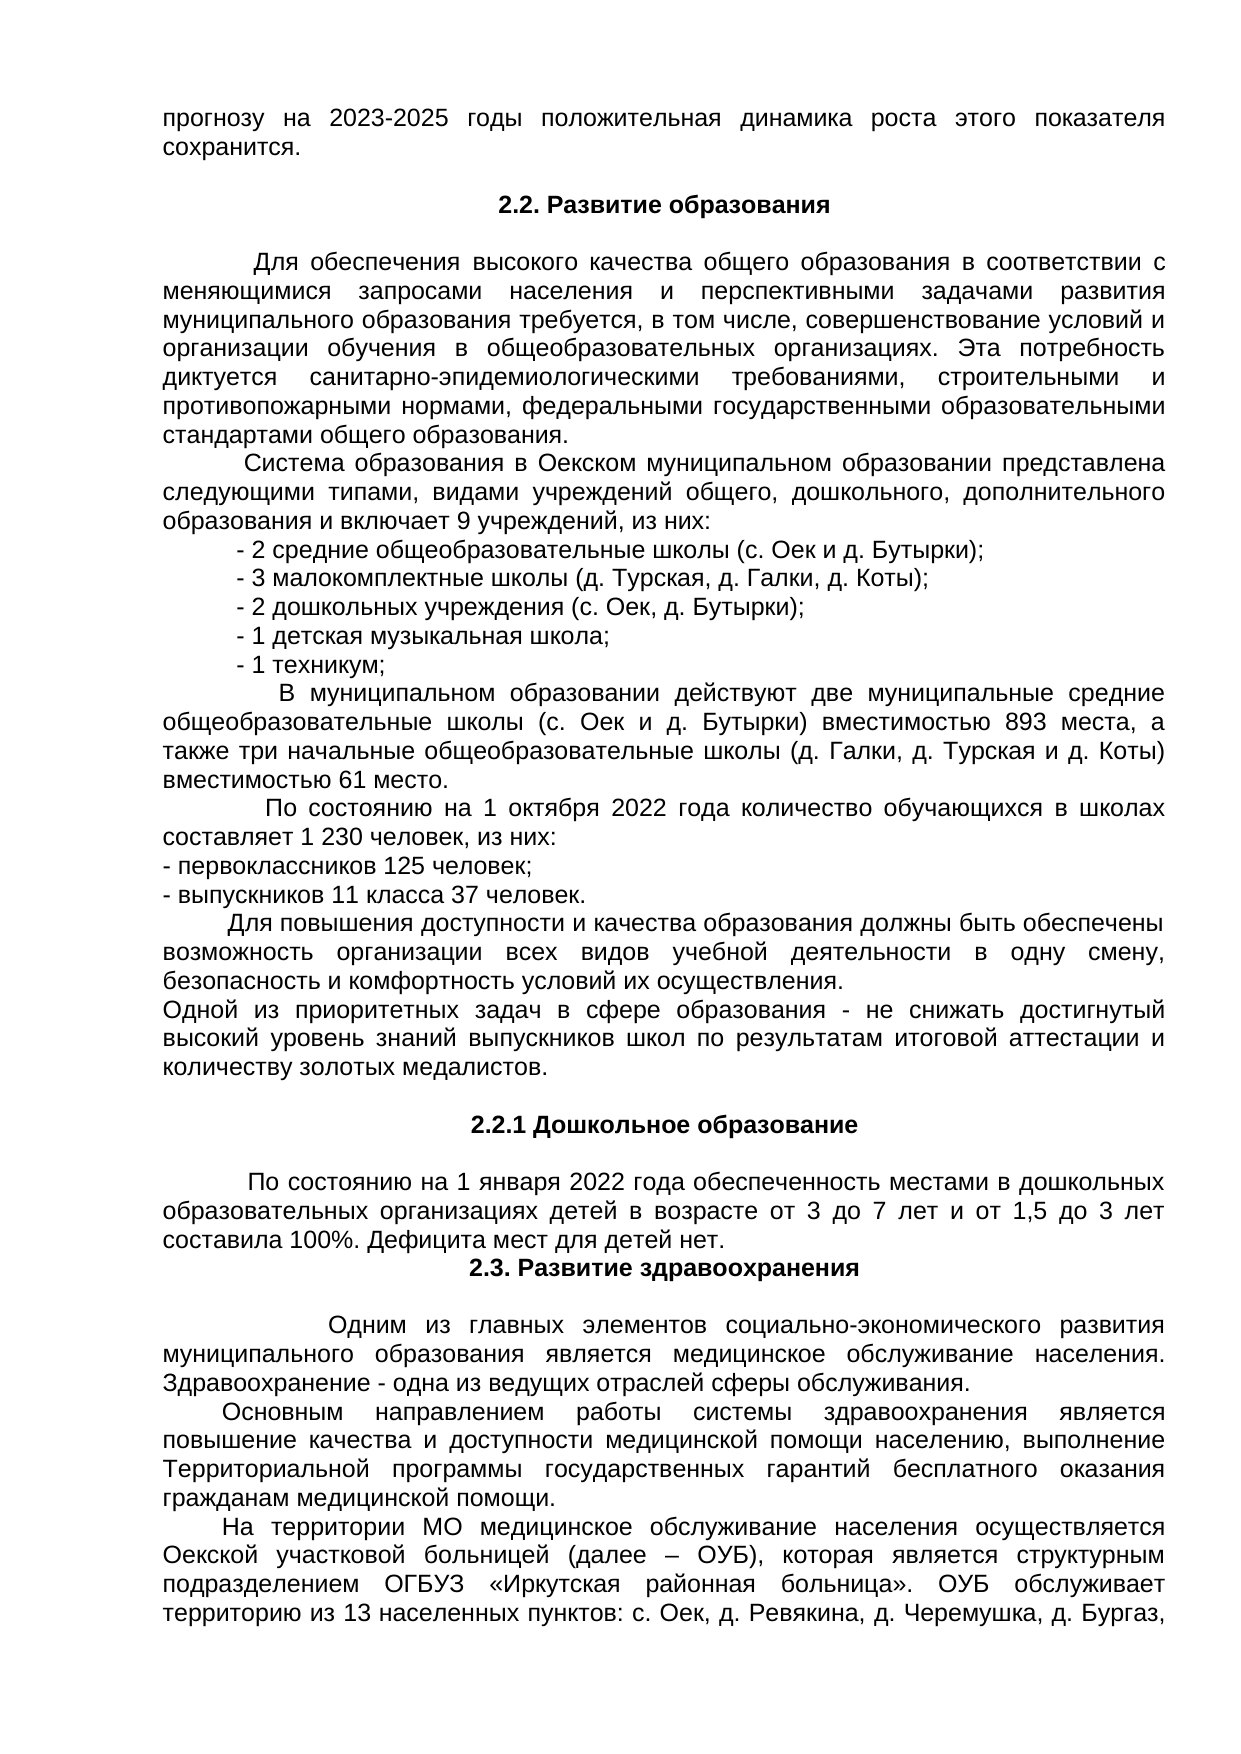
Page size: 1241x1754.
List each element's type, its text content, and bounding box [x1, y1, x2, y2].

text - 3 малокомплектные школы (д. Турская, д. Галки, д. Коты); [162, 563, 1166, 592]
text - первоклассников 125 человек; [162, 851, 1166, 880]
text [162, 103, 1166, 161]
text Для повышения доступности и качества образования должны быть обеспечены возможность организации всех видов учебной деятельности в одну смену, безопасность и комфортность условий их осуществления. [162, 908, 1166, 995]
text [162, 1511, 1166, 1626]
text Основным направлением работы системы здравоохранения является повышение качества и доступности медицинской помощи населению, выполнение Территориальной программы государственных гарантий бесплатного оказания гражданам медицинской помощи. [162, 1396, 1166, 1511]
text Одной из приоритетных задач в сфере образования - не снижать достигнутый высокий уровень знаний выпускников школ по результатам итоговой аттестации и количеству золотых медалистов. [162, 995, 1166, 1081]
subtitle 2.3. Развитие здравоохранения [162, 1253, 1166, 1282]
subtitle 2.2. Развитие образования [162, 190, 1166, 218]
text По состоянию на 1 октября 2022 года количество обучающихся в школах составляет 1 230 человек, из них: [162, 793, 1166, 851]
subtitle 2.2.1 Дошкольное образование [162, 1110, 1166, 1138]
text Одним из главных элементов социально-экономического развития муниципального образования является медицинское обслуживание населения. Здравоохранение - одна из ведущих отраслей сферы обслуживания. [162, 1310, 1166, 1396]
text - 2 дошкольных учреждения (с. Оек, д. Бутырки); [162, 592, 1166, 621]
text - 1 техникум; [162, 650, 1166, 678]
text - 1 детская музыкальная школа; [162, 621, 1166, 650]
text - выпускников 11 класса 37 человек. [162, 880, 1166, 908]
text - 2 средние общеобразовательные школы (с. Оек и д. Бутырки); [162, 535, 1166, 563]
text В муниципальном образовании действуют две муниципальные средние общеобразовательные школы (с. Оек и д. Бутырки) вместимостью 893 места, а также три начальные общеобразовательные школы (д. Галки, д. Турская и д. Коты) вместимостью 61 место. [162, 678, 1166, 793]
text Система образования в Оекском муниципальном образовании представлена следующими типами, видами учреждений общего, дошкольного, дополнительного образования и включает 9 учреждений, из них: [162, 448, 1166, 535]
text По состоянию на 1 января 2022 года обеспеченность местами в дошкольных образовательных организациях детей в возрасте от 3 до 7 лет и от 1,5 до 3 лет составила 100%. Дефицита мест для детей нет. [162, 1167, 1166, 1253]
text Для обеспечения высокого качества общего образования в соответствии с меняющимися запросами населения и перспективными задачами развития муниципального образования требуется, в том числе, совершенствование условий и организации обучения в общеобразовательных организациях. Эта потребность диктуется санитарно-эпидемиологическими требованиями, строительными и противопожарными нормами, федеральными государственными образовательными стандартами общего образования. [162, 247, 1166, 448]
